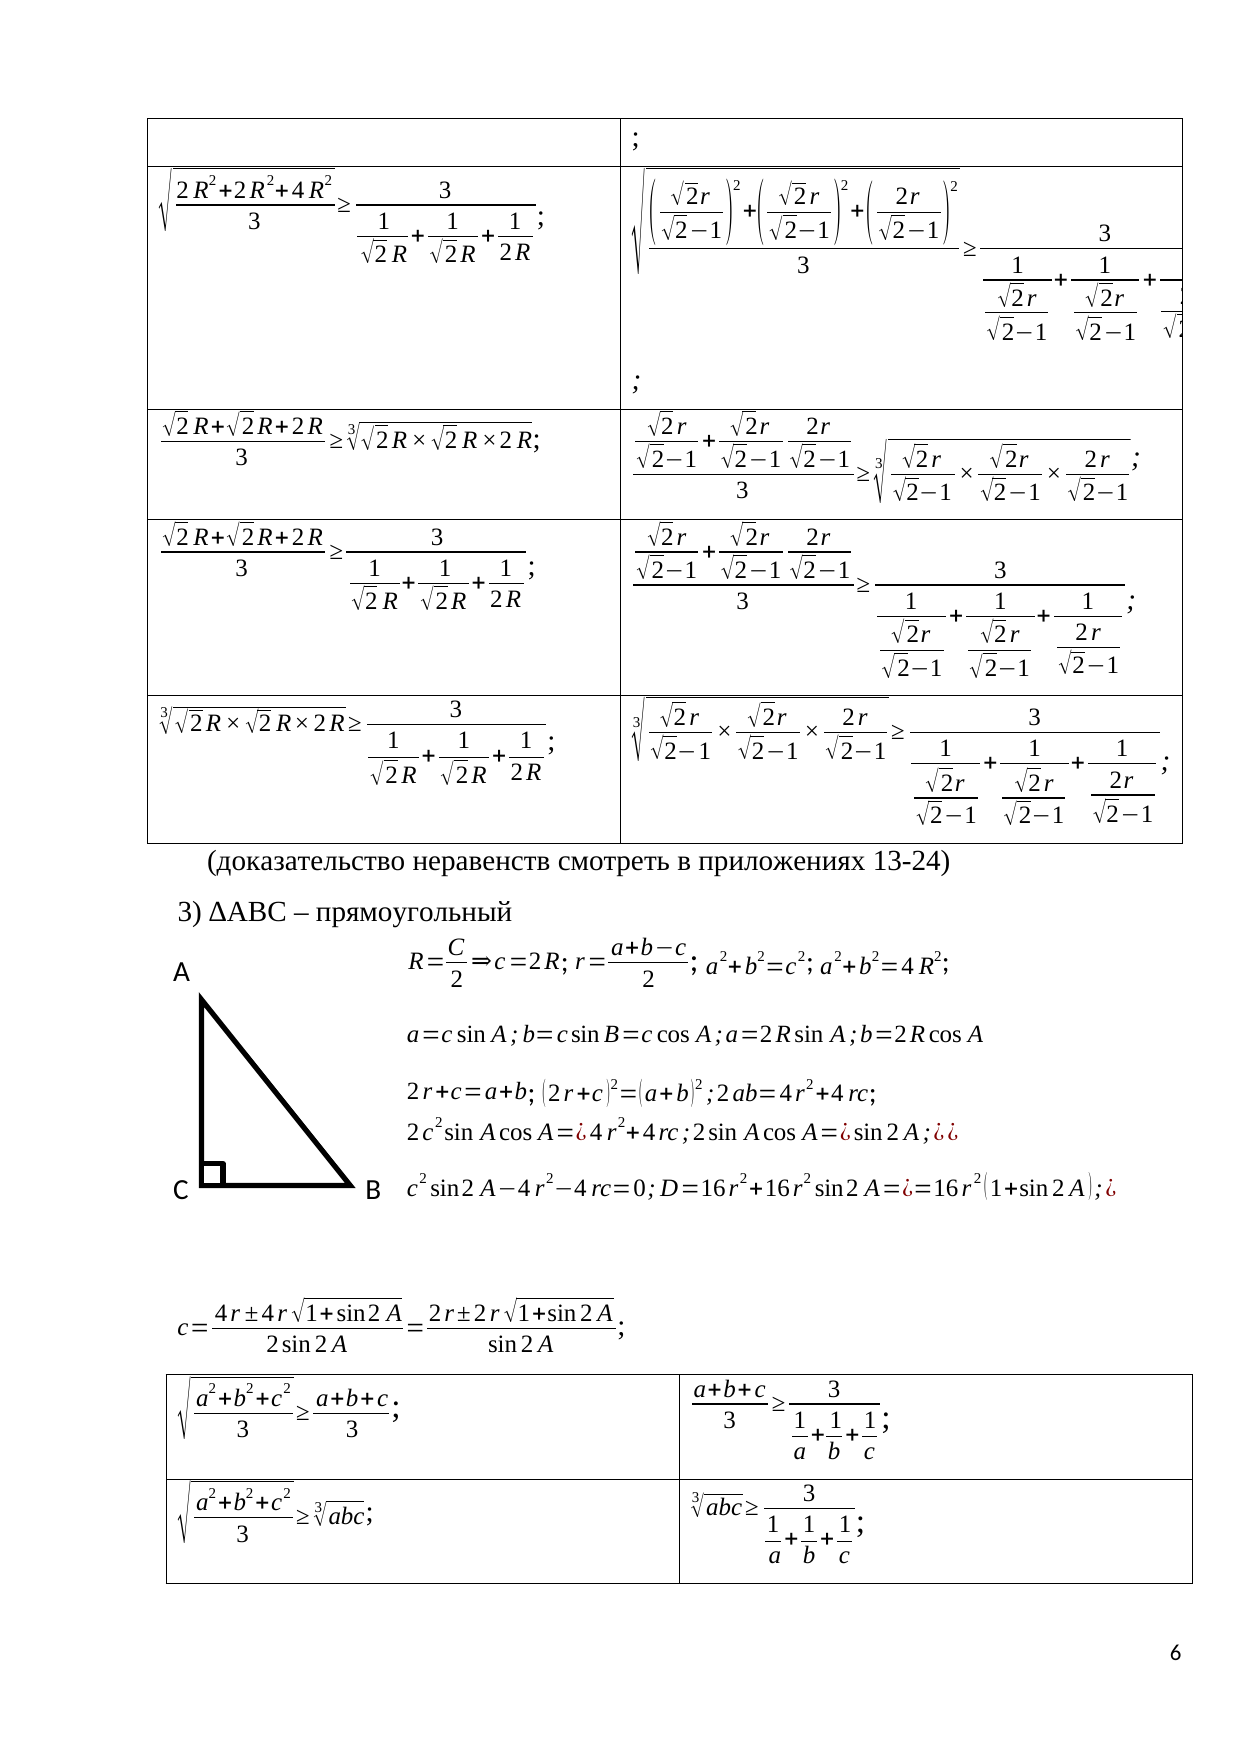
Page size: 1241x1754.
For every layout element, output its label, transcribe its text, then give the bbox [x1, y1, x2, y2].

table_cell ; [148, 119, 620, 166]
text 3) ∆АВС – прямоугольный [177, 894, 1181, 927]
table_cell ; [621, 520, 1182, 695]
table_cell ; [167, 1480, 679, 1583]
text (доказательство неравенств смотреть в приложениях 13-24) [177, 844, 1181, 877]
table_cell ; [148, 410, 620, 519]
table_cell ; [148, 167, 620, 408]
table_cell ; [148, 696, 620, 842]
table_cell ; [680, 1480, 1192, 1583]
table_cell ; [621, 696, 1182, 842]
table_cell ; [621, 167, 1182, 408]
table_header ; [167, 1375, 679, 1478]
table_cell ; [148, 520, 620, 695]
table_cell ; [621, 410, 1182, 519]
table_cell ; [621, 119, 1182, 166]
table_header ; [680, 1375, 1192, 1478]
text ; [177, 1296, 1181, 1357]
